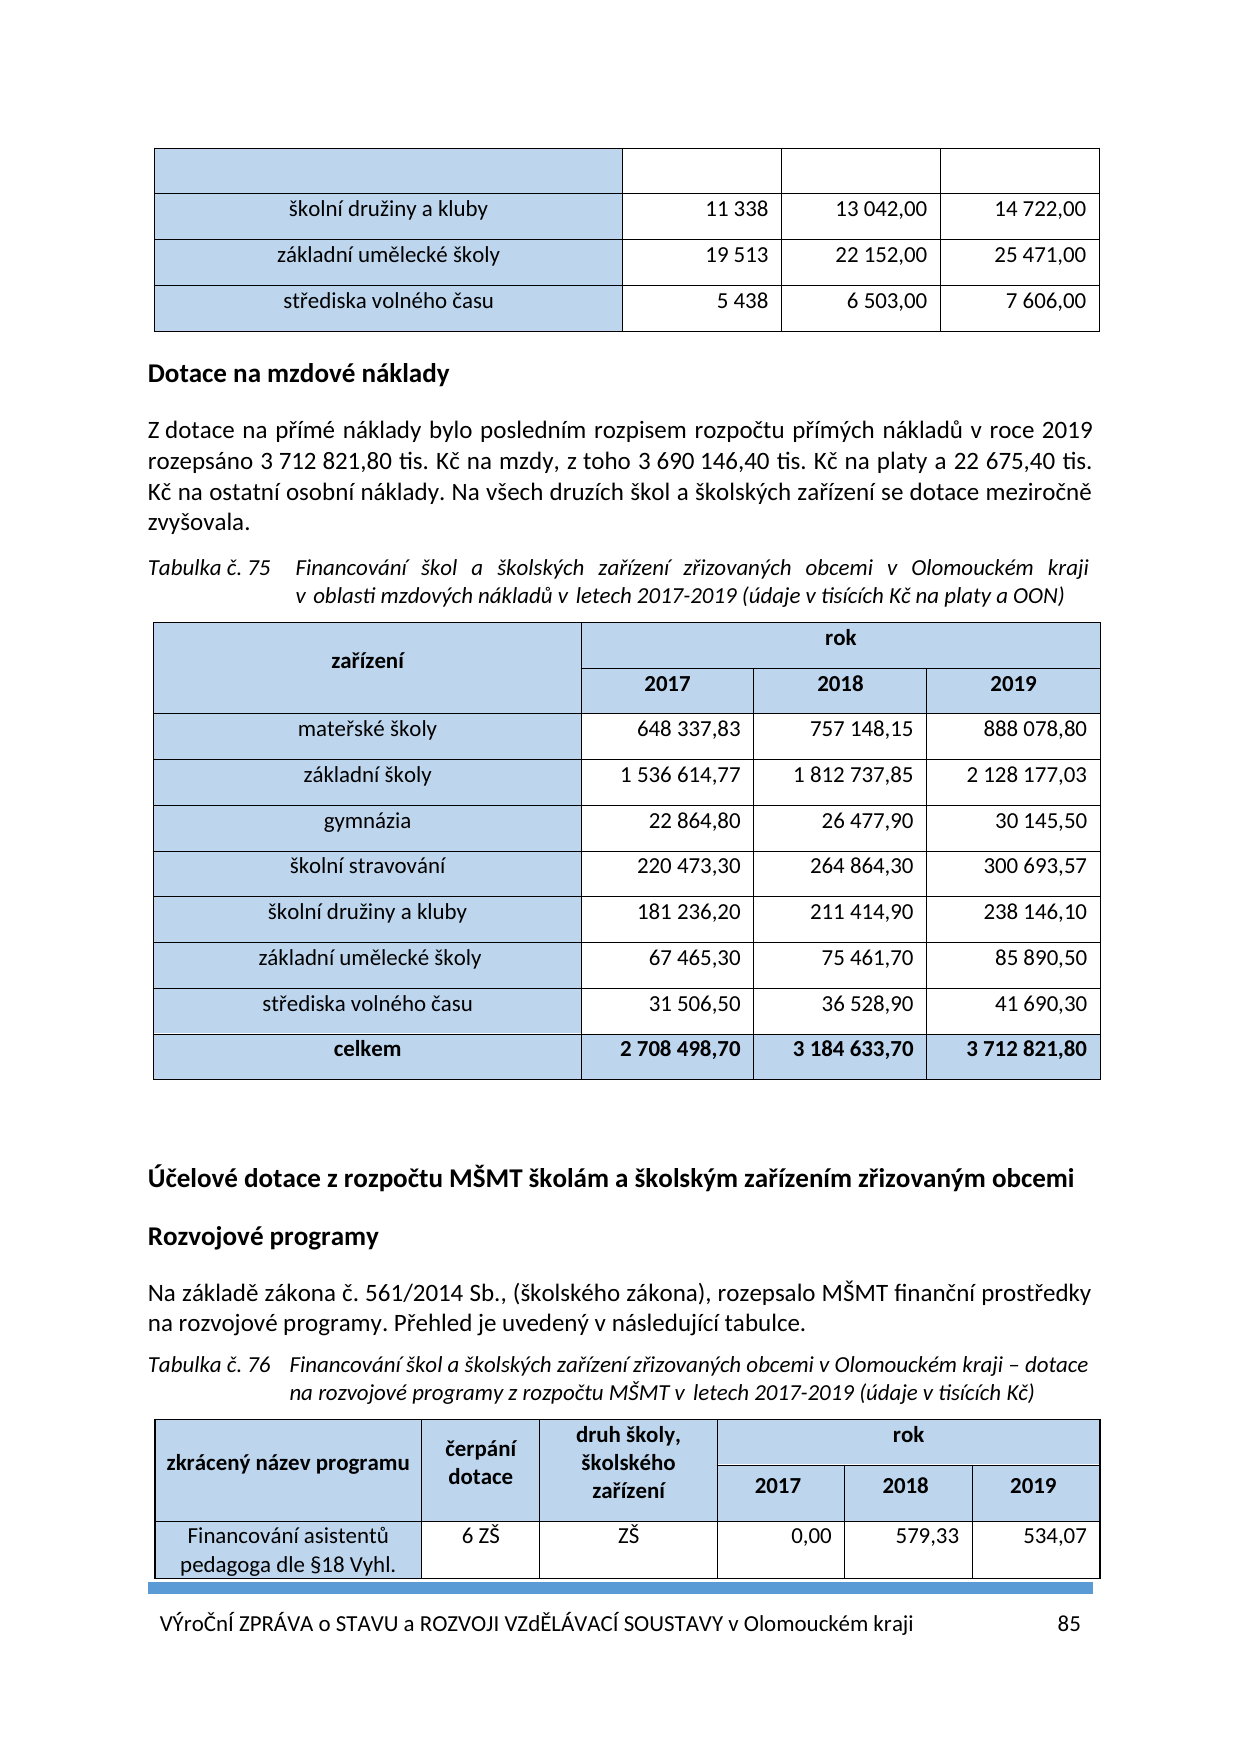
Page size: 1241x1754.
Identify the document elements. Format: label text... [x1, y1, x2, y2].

text Dotace na mzdové náklady [148, 357, 1093, 389]
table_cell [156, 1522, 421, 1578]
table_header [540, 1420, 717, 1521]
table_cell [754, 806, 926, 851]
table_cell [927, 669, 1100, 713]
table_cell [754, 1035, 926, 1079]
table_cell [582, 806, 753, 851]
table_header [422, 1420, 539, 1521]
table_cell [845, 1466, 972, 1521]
text Účelové dotace z rozpočtu MŠMT školám a školským zařízením zřizovaným obcemi [148, 1161, 1093, 1194]
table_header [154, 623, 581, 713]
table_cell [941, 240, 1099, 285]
text Rozvojové programy [148, 1219, 1093, 1252]
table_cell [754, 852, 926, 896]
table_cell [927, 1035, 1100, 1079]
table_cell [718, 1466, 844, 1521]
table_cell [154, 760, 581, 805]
text Tabulka č. 75 Financování škol a školských zařízení zřizovaných obcemi v Olomouckém kraji v oblasti mzdových nákladů v letech 2017-2019 (údaje v tisících Kč na platy a OON) [148, 553, 1093, 609]
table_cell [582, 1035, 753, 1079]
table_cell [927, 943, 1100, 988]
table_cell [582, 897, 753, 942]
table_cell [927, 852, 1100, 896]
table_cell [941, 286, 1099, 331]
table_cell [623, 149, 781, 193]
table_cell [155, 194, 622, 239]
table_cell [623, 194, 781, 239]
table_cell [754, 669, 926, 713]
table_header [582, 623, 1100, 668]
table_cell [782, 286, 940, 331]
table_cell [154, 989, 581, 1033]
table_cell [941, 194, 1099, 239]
text Na základě zákona č. 561/2014 Sb., (školského zákona), rozepsalo MŠMT finanční prostředky na rozvojové programy. Přehled je uvedený v následující tabulce. [148, 1277, 1093, 1338]
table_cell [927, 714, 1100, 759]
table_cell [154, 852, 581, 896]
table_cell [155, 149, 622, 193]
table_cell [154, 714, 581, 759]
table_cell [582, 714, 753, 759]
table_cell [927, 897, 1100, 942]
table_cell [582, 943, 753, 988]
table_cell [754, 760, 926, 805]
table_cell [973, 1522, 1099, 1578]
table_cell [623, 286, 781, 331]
text Z dotace na přímé náklady bylo posledním rozpisem rozpočtu přímých nákladů v roce 2019 rozepsáno 3 712 821,80 tis. Kč na mzdy, z toho 3 690 146,40 tis. Kč na platy a 22 675,40 tis. Kč na ostatní osobní náklady. Na všech druzích škol a školských zařízení se dotace meziročně zvyšovala. [148, 414, 1093, 537]
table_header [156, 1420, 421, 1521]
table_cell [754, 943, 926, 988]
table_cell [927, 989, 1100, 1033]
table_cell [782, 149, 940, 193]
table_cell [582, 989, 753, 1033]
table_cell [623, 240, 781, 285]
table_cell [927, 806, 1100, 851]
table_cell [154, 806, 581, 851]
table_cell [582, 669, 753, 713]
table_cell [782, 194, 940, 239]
text Tabulka č. 76 Financování škol a školských zařízení zřizovaných obcemi v Olomouckém kraji – dotace na rozvojové programy z rozpočtu MŠMT v letech 2017-2019 (údaje v tisících Kč) [148, 1350, 1093, 1406]
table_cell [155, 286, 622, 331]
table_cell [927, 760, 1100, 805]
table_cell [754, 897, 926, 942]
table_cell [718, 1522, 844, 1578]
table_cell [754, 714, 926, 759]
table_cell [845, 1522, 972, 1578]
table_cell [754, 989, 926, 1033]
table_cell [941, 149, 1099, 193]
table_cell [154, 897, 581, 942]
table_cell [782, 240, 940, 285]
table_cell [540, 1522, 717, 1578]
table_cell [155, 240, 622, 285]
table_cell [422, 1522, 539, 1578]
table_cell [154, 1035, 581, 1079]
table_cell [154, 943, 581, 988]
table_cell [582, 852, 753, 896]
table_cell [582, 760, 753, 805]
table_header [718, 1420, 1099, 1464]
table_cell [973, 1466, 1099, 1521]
